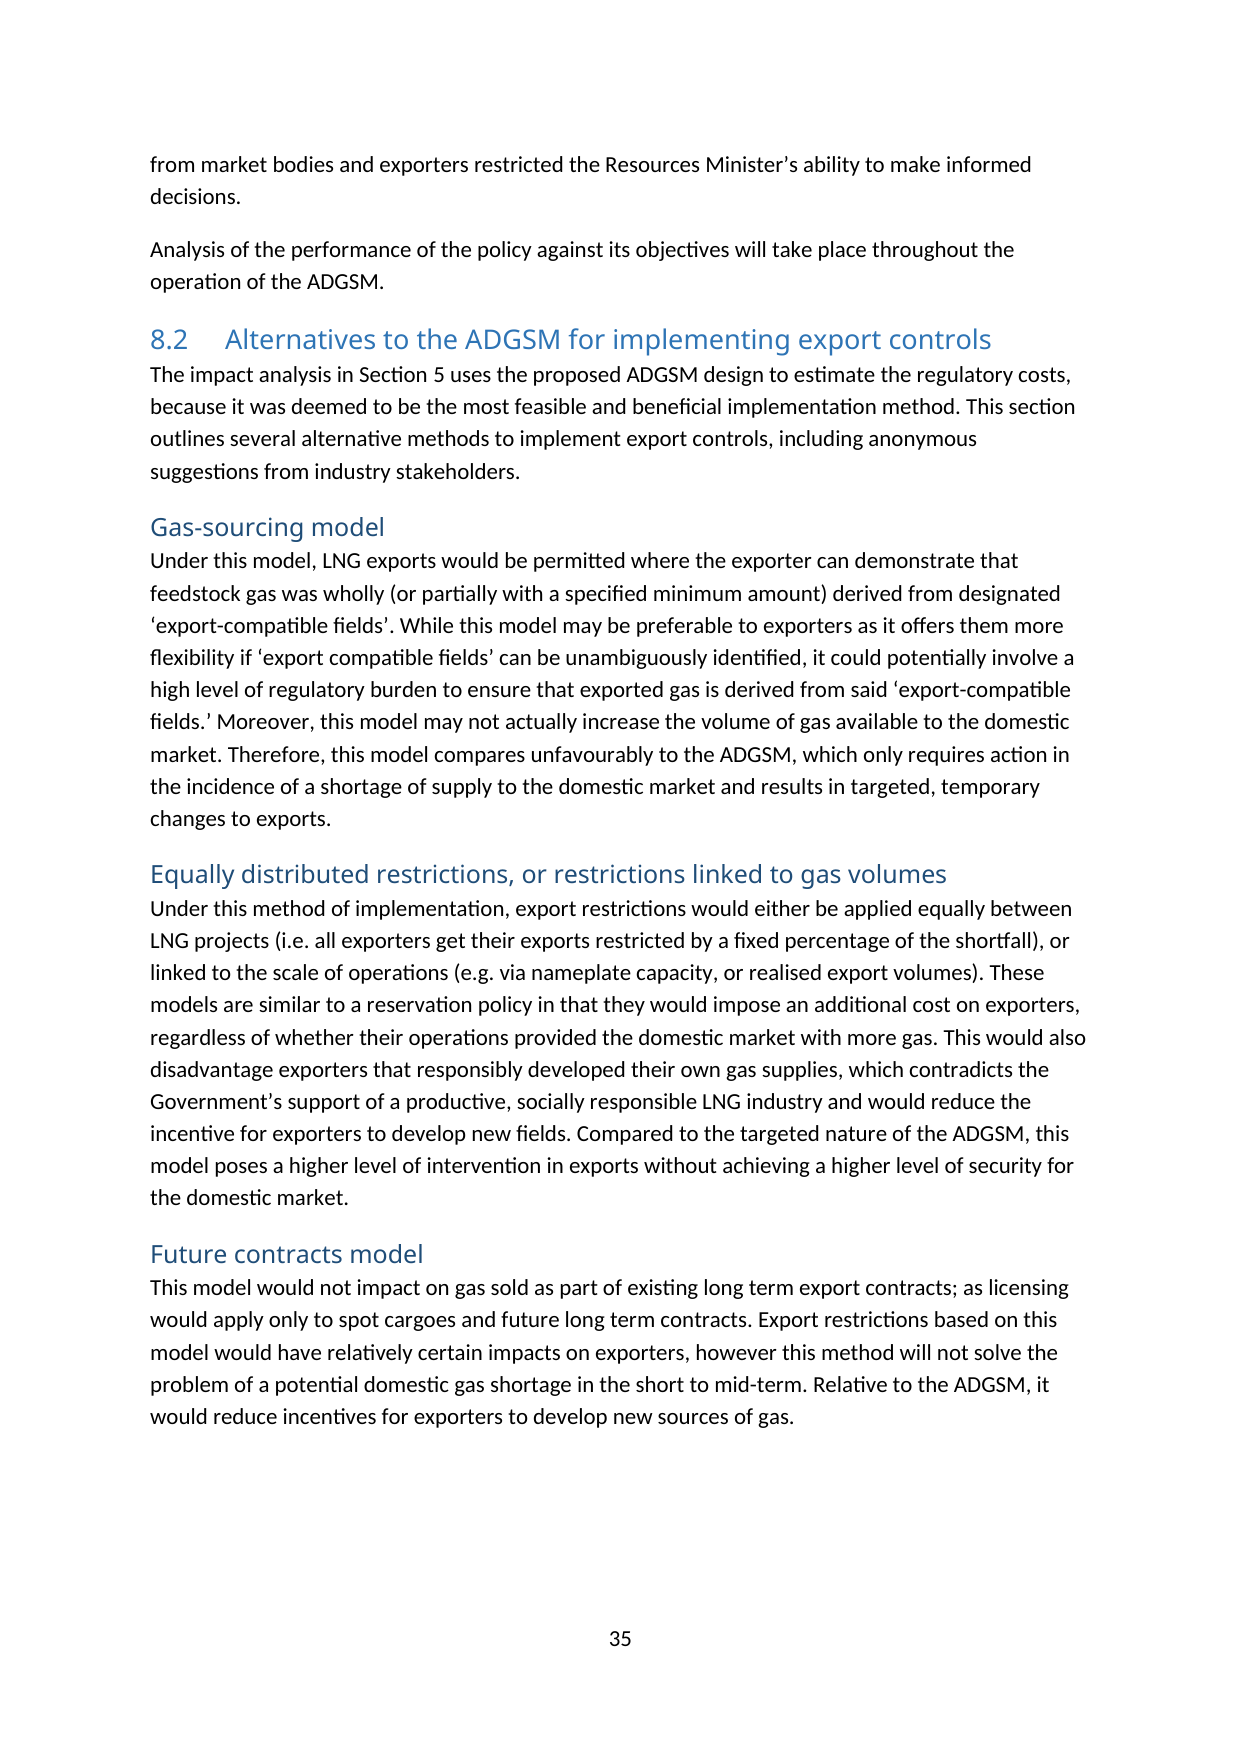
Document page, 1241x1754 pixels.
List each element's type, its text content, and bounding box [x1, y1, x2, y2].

subtitle Gas-sourcing model [150, 510, 1090, 544]
subtitle Alternatives to the ADGSM for implementing export controls [150, 320, 1090, 357]
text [150, 150, 1090, 210]
subtitle Future contracts model [150, 1237, 1090, 1271]
text Analysis of the performance of the policy against its objectives will take place throughout the operation of the ADGSM. [150, 235, 1090, 295]
text This model would not impact on gas sold as part of existing long term export contracts; as licensing would apply only to spot cargoes and future long term contracts. Export restrictions based on this model would have relatively certain impacts on exporters, however this method will not solve the problem of a potential domestic gas shortage in the short to mid-term. Relative to the ADGSM, it would reduce incentives for exporters to develop new sources of gas. [150, 1273, 1090, 1430]
text The impact analysis in Section 5 uses the proposed ADGSM design to estimate the regulatory costs, because it was deemed to be the most feasible and beneficial implementation method. This section outlines several alternative methods to implement export controls, including anonymous suggestions from industry stakeholders. [150, 360, 1090, 485]
text Under this method of implementation, export restrictions would either be applied equally between LNG projects (i.e. all exporters get their exports restricted by a fixed percentage of the shortfall), or linked to the scale of operations (e.g. via nameplate capacity, or realised export volumes). These models are similar to a reservation policy in that they would impose an additional cost on exporters, regardless of whether their operations provided the domestic market with more gas. This would also disadvantage exporters that responsibly developed their own gas supplies, which contradicts the Government’s support of a productive, socially responsible LNG industry and would reduce the incentive for exporters to develop new fields. Compared to the targeted nature of the ADGSM, this model poses a higher level of intervention in exports without achieving a higher level of security for the domestic market. [150, 894, 1090, 1212]
subtitle Equally distributed restrictions, or restrictions linked to gas volumes [150, 857, 1090, 891]
text Under this model, LNG exports would be permitted where the exporter can demonstrate that feedstock gas was wholly (or partially with a specified minimum amount) derived from designated ‘export-compatible fields’. While this model may be preferable to exporters as it offers them more flexibility if ‘export compatible fields’ can be unambiguously identified, it could potentially involve a high level of regulatory burden to ensure that exported gas is derived from said ‘export-compatible fields.’ Moreover, this model may not actually increase the volume of gas available to the domestic market. Therefore, this model compares unfavourably to the ADGSM, which only requires action in the incidence of a shortage of supply to the domestic market and results in targeted, temporary changes to exports. [150, 547, 1090, 832]
